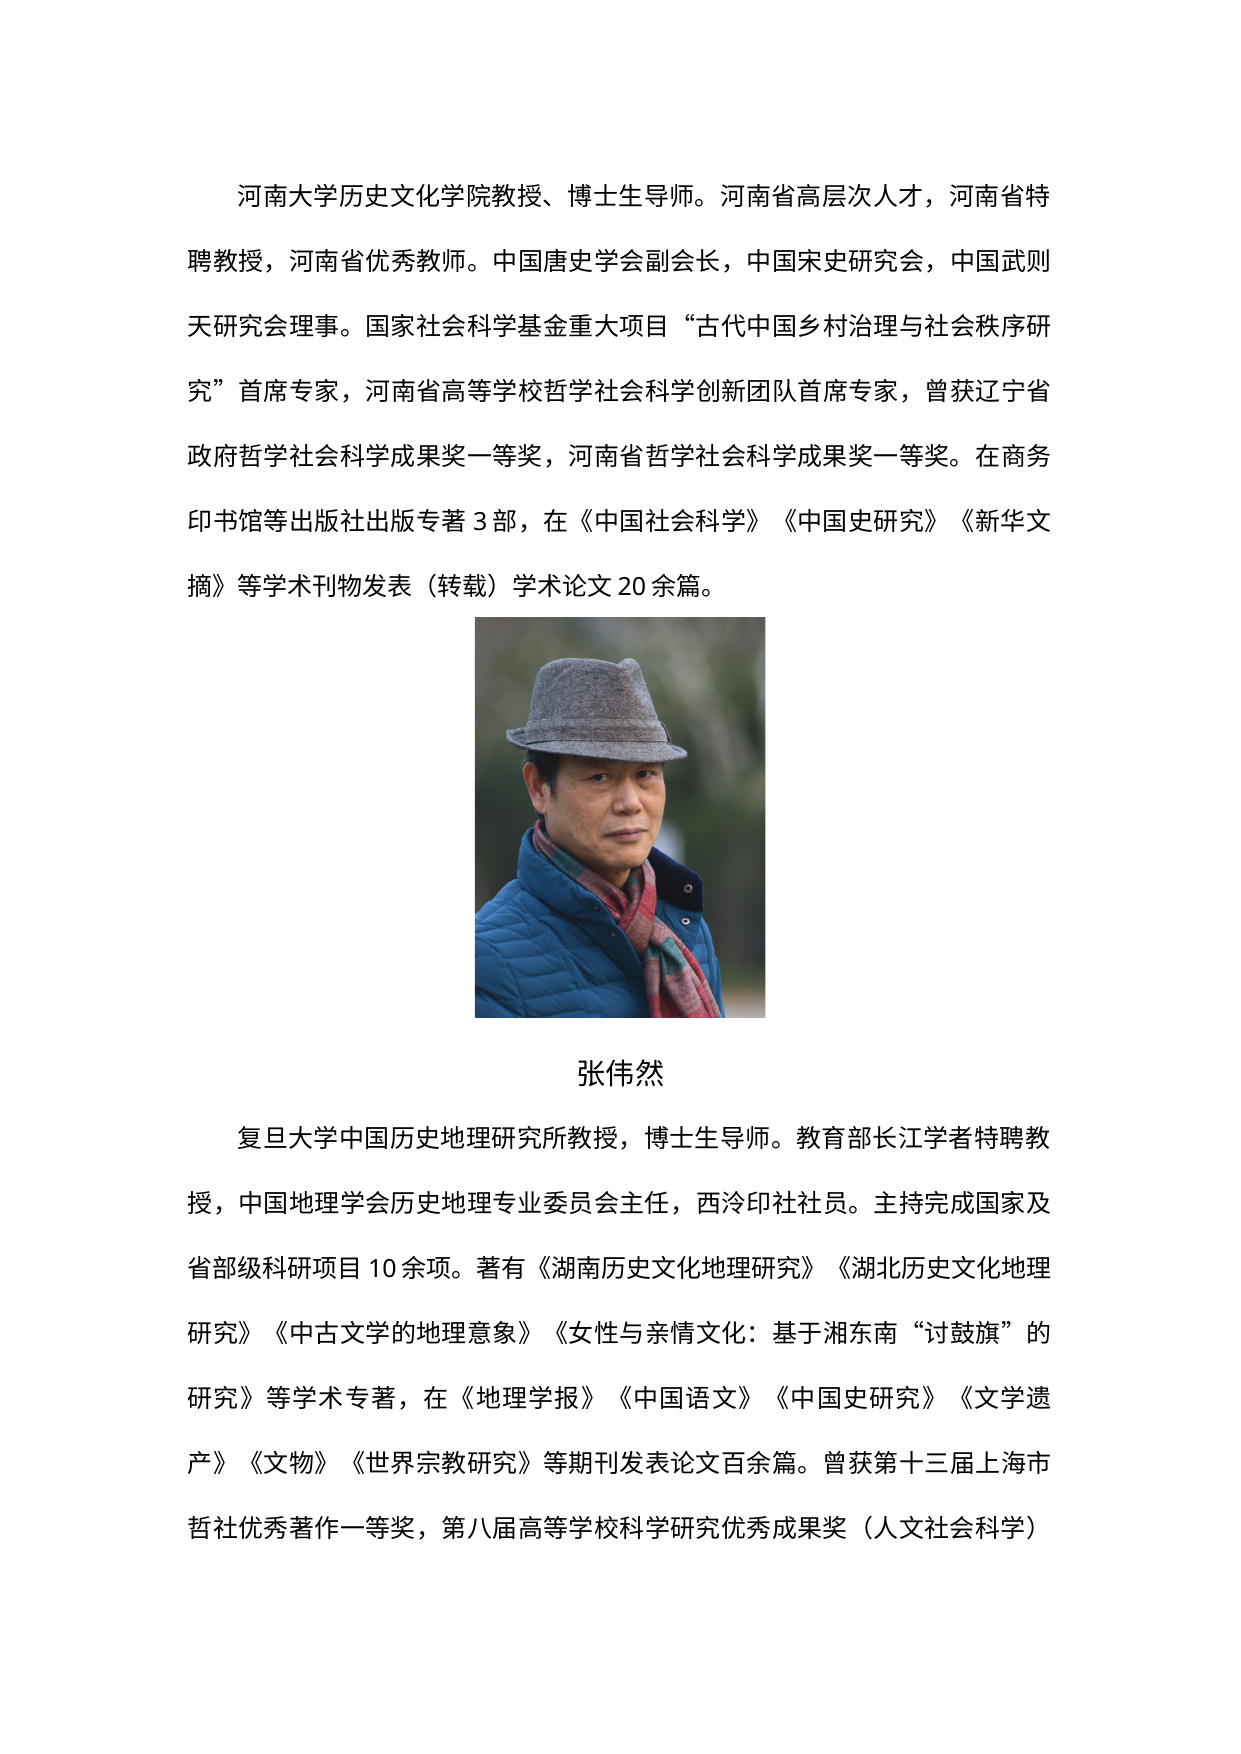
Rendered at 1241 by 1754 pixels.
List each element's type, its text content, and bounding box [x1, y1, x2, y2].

text 河南大学历史文化学院教授、博士生导师。河南省高层次人才，河南省特聘教授，河南省优秀教师。中国唐史学会副会长，中国宋史研究会，中国武则天研究会理事。国家社会科学基金重大项目“古代中国乡村治理与社会秩序研究”首席专家，河南省高等学校哲学社会科学创新团队首席专家，曾获辽宁省政府哲学社会科学成果奖一等奖，河南省哲学社会科学成果奖一等奖。在商务印书馆等出版社出版专著3部，在《中国社会科学》《中国史研究》《新华文摘》等学术刊物发表（转载）学术论文20余篇。 [187, 162, 1053, 617]
text 张伟然 [187, 1039, 1053, 1104]
picture [474, 617, 766, 1018]
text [187, 1104, 1053, 1559]
